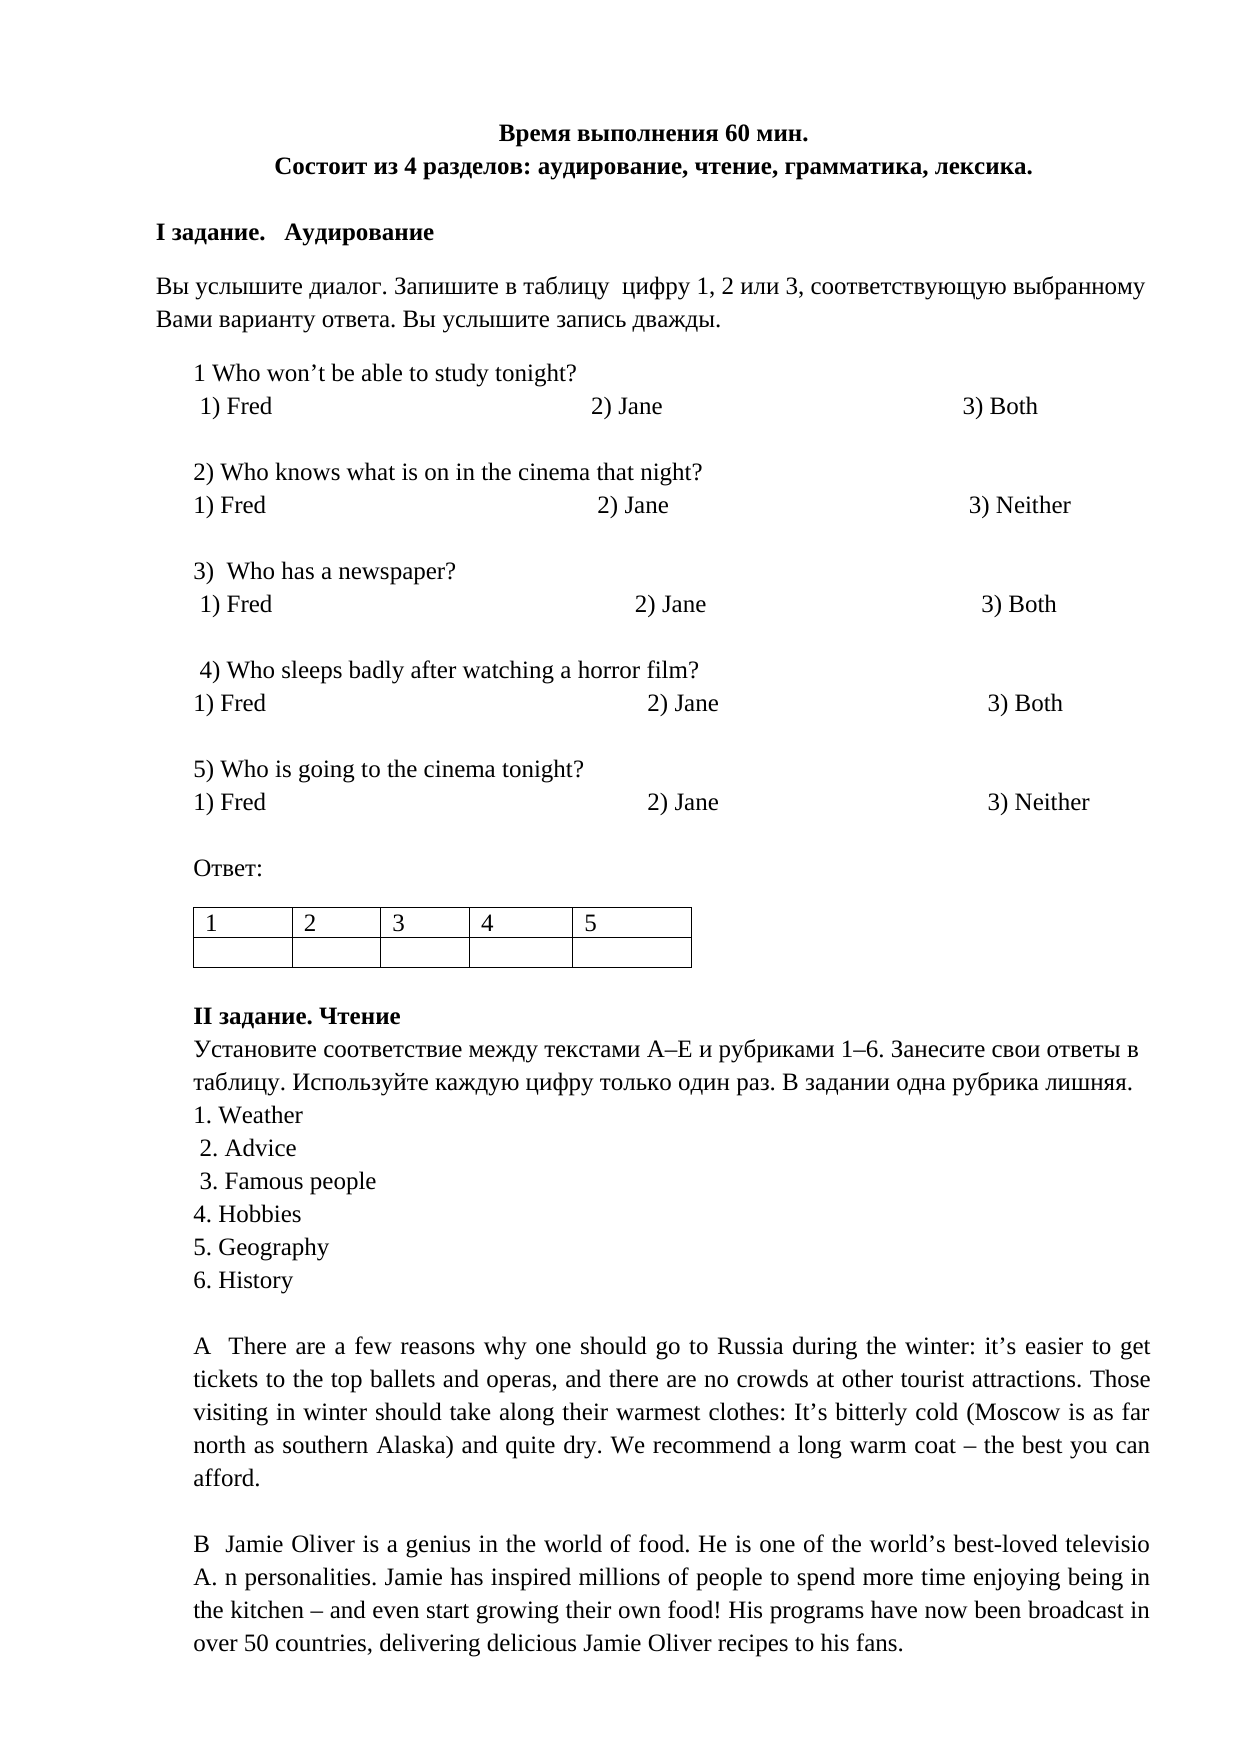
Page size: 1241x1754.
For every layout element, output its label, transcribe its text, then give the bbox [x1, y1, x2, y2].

table_header 2 [293, 908, 380, 937]
table_header 5 [573, 908, 691, 937]
table_header 1 [194, 908, 292, 937]
list A There are a few reasons why one should go to Russia during the winter: it’s easier to get tickets to the top ballets and operas, and there are no crowds at other tourist attractions. Those visiting in winter should take along their warmest clothes: It’s bitterly cold (Moscow is as far north as southern Alaska) and quite dry. We recommend a long warm coat – the best you can afford. [193, 1331, 1152, 1492]
list 2) Who knows what is on in the cinema that night? [193, 457, 1152, 486]
list 5) Who is going to the cinema tonight? [193, 754, 1152, 783]
list 5. Geography [193, 1232, 1152, 1261]
list 1) Fred 2) Jane 3) Neither [193, 490, 1152, 519]
table_cell [470, 938, 572, 967]
list 6. History [193, 1265, 1152, 1294]
list 1 Who won’t be able to study tonight? [193, 358, 1152, 387]
list B Jamie Oliver is a genius in the world of food. He is one of the world’s best-loved televisio A. n personalities. Jamie has inspired millions of people to spend more time enjoying being in the kitchen – and even start growing their own food! His programs have now been broadcast in over 50 countries, delivering delicious Jamie Oliver recipes to his fans. [193, 1529, 1152, 1657]
table_cell [573, 938, 691, 967]
table_cell [293, 938, 380, 967]
table_cell [194, 938, 292, 967]
list 3) Who has a newspaper? [193, 556, 1152, 585]
text Время выполнения 60 мин. [156, 118, 1152, 147]
table_header 4 [470, 908, 572, 937]
table_cell [381, 938, 469, 967]
list 4. Hobbies [193, 1199, 1152, 1228]
text I задание. Аудирование [156, 217, 1152, 246]
text Состоит из 4 разделов: аудирование, чтение, грамматика, лексика. [156, 151, 1152, 180]
list 2. Advice [193, 1133, 1152, 1162]
list 4) Who sleeps badly after watching a horror film? [193, 655, 1152, 684]
text Вы услышите диалог. Запишите в таблицу цифру 1, 2 или 3, соответствующую выбранному Вами варианту ответа. Вы услышите запись дважды. [156, 271, 1152, 333]
list Установите соответствие между текстами A–E и рубриками 1–6. Занесите свои ответы в таблицу. Используйте каждую цифру только один раз. В задании одна рубрика лишняя. [193, 1034, 1152, 1096]
list 1) Fred 2) Jane 3) Both [193, 391, 1152, 420]
table_header 3 [381, 908, 469, 937]
list 1) Fred 2) Jane 3) Both [193, 589, 1152, 618]
list 1) Fred 2) Jane 3) Neither [193, 787, 1152, 816]
list 3. Famous people [193, 1166, 1152, 1194]
list 1. Weather [193, 1100, 1152, 1128]
list Ответ: [193, 853, 1152, 882]
list II задание. Чтение [193, 1001, 1152, 1029]
list 1) Fred 2) Jane 3) Both [193, 688, 1152, 717]
